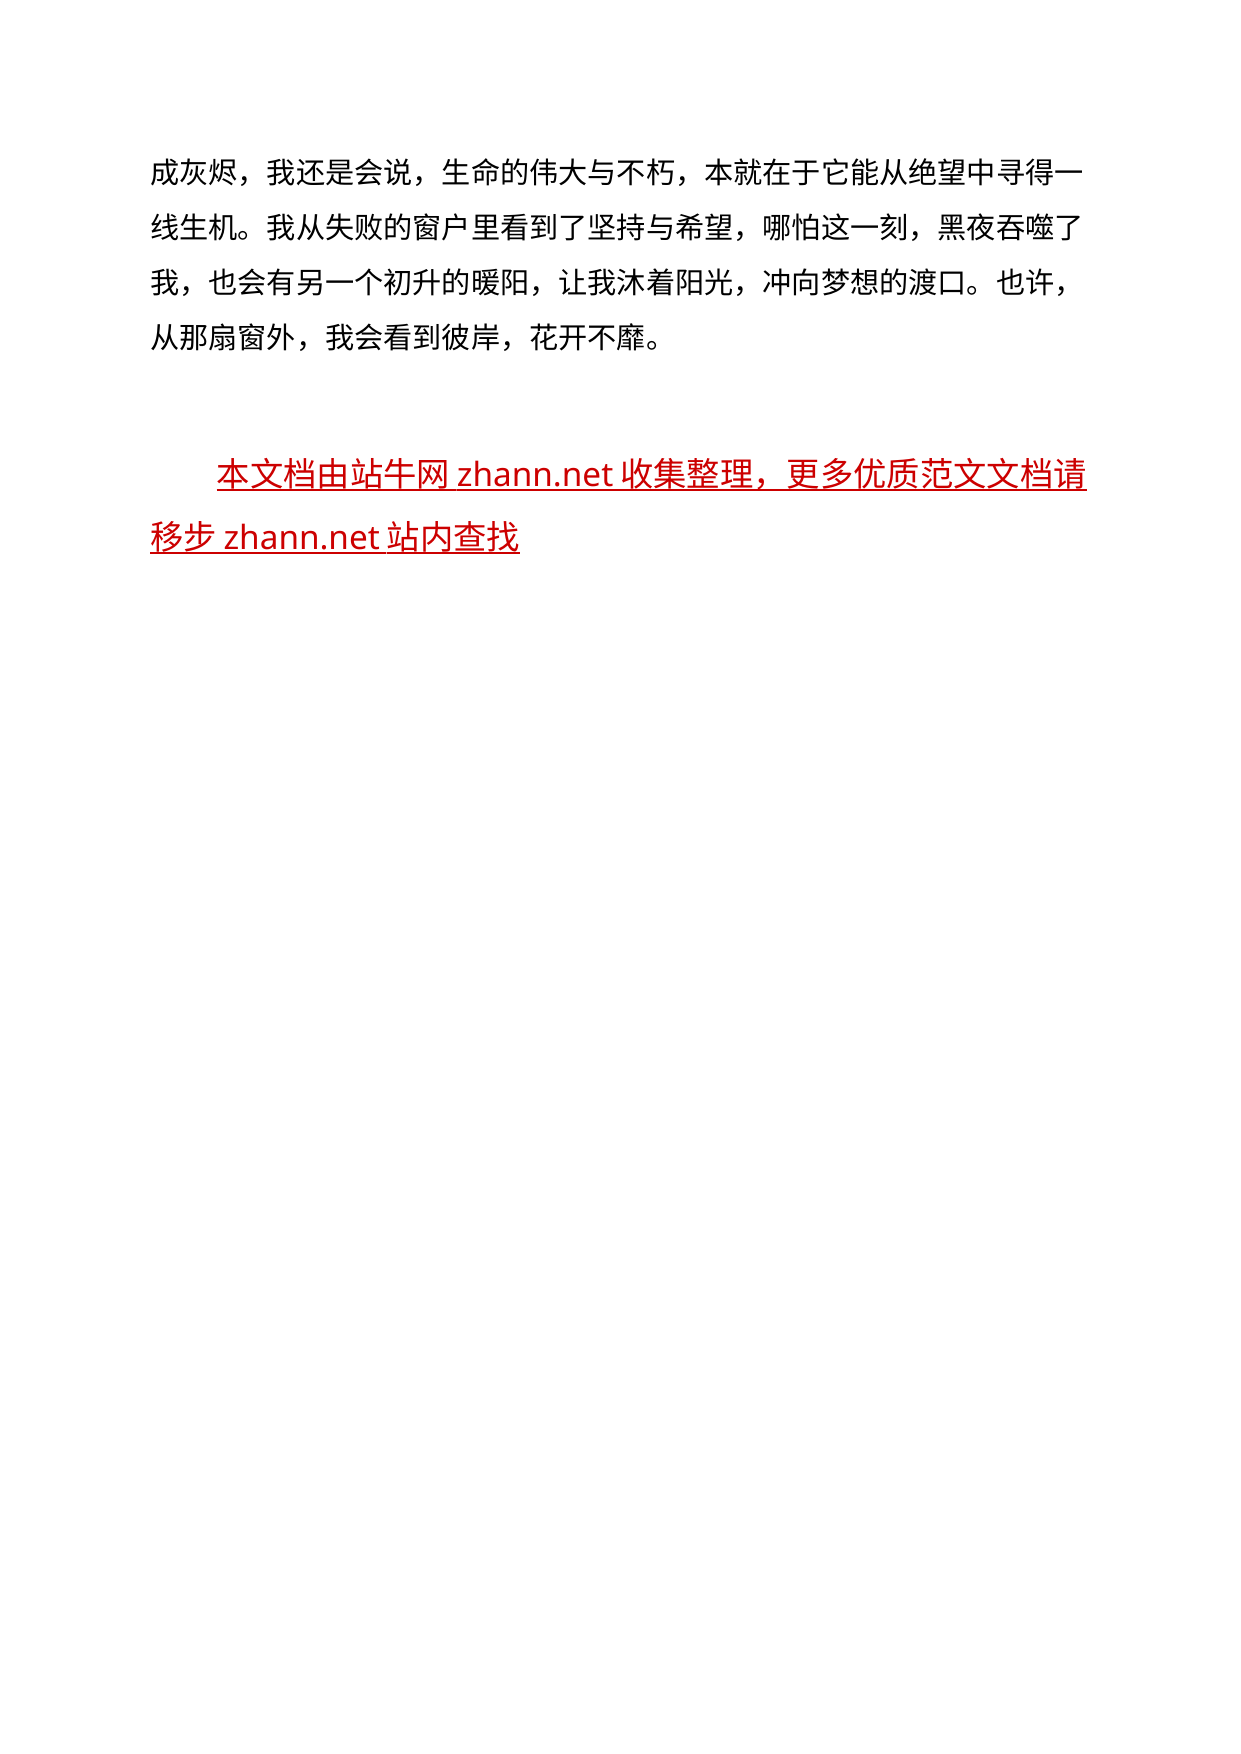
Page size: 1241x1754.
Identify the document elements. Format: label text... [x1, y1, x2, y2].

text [150, 150, 1090, 357]
text 本文档由站牛网zhann.net收集整理，更多优质范文文档请移步zhann.net站内查找 [150, 448, 1090, 559]
